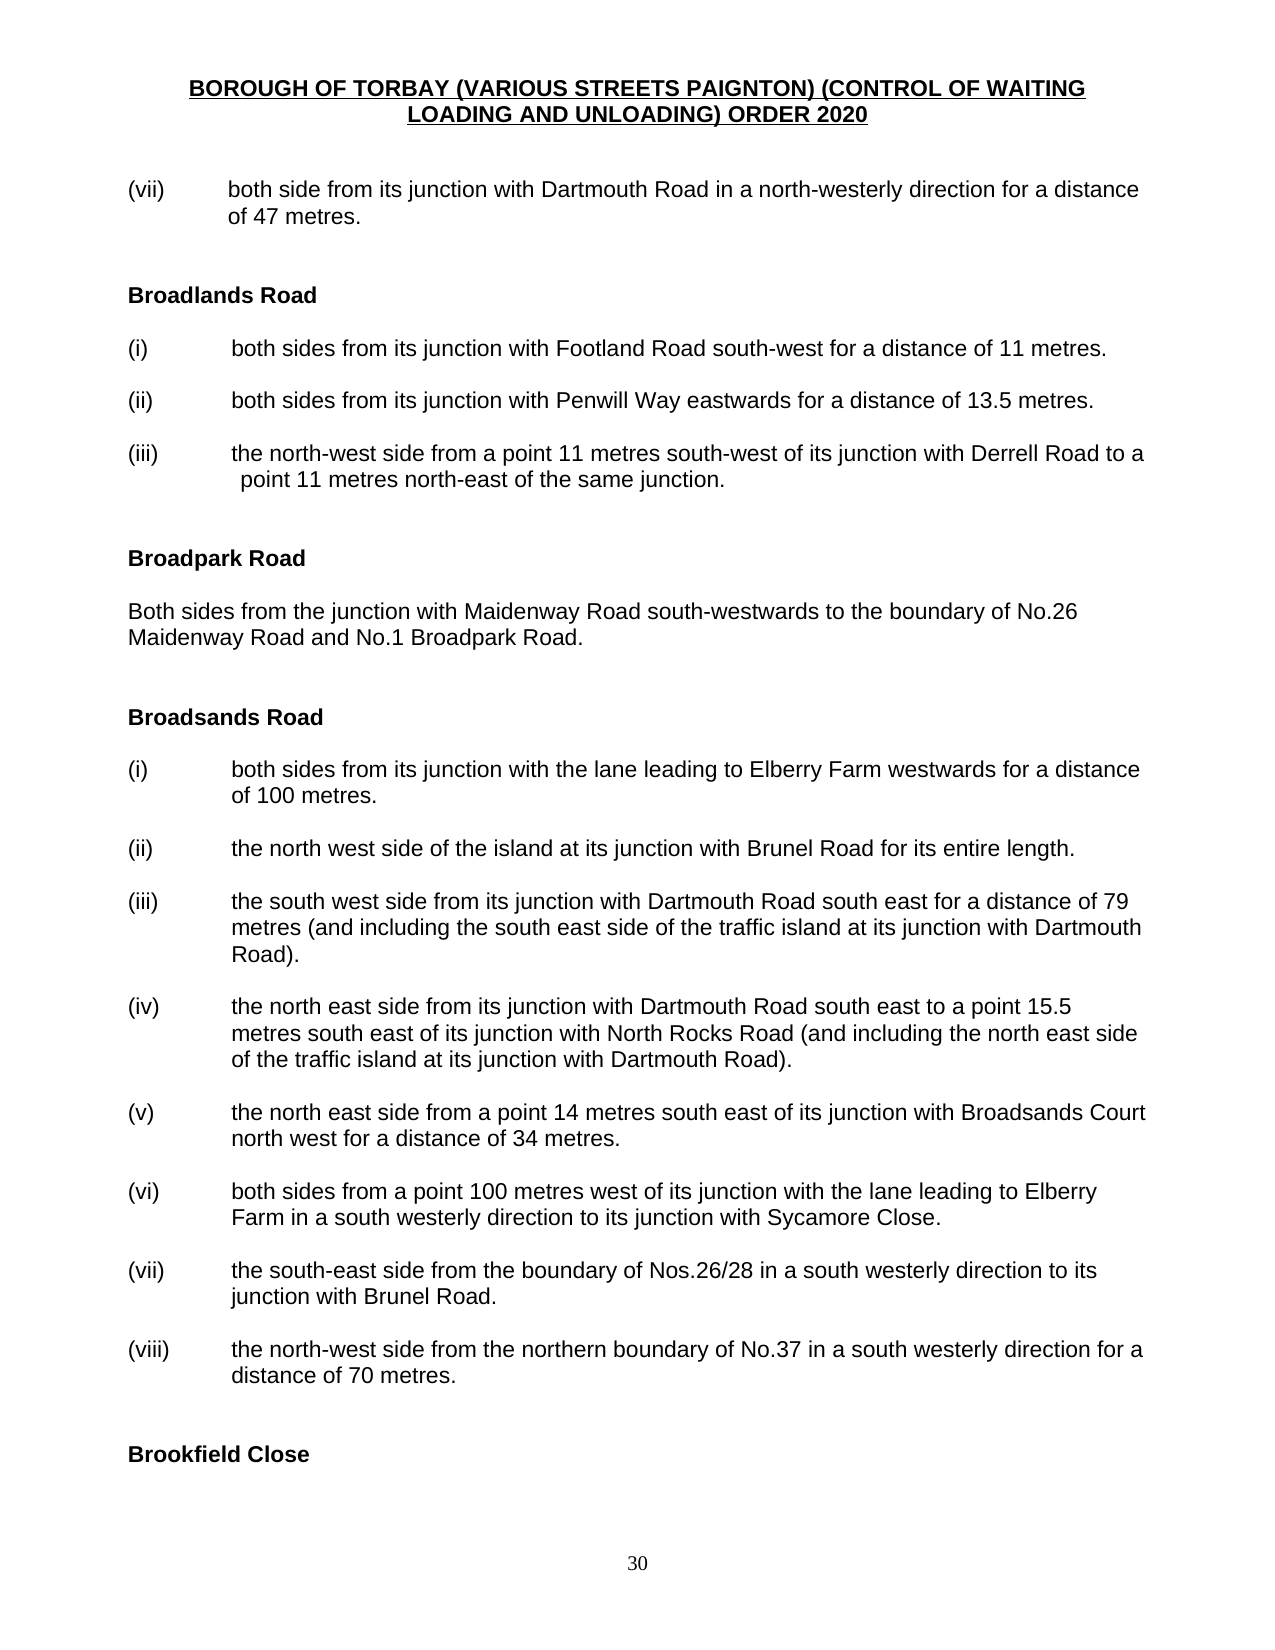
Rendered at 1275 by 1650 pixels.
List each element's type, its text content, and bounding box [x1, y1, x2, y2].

text (vii) the south-east side from the boundary of Nos.26/28 in a south westerly direction to its junction with Brunel Road. [128, 1257, 1147, 1309]
text Brookfield Close [128, 1441, 1147, 1468]
list the north west side of the island at its junction with Brunel Road for its entire length. [128, 835, 1147, 862]
list the north-west side from a point 11 metres south-west of its junction with Derrell Road to a point 11 metres north-east of the same junction. [128, 440, 1147, 493]
list both sides from its junction with Penwill Way eastwards for a distance of 13.5 metres. [128, 387, 1147, 413]
text (vii) both side from its junction with Dartmouth Road in a north-westerly direction for a distance of 47 metres. [128, 176, 1147, 229]
text Both sides from the junction with Maidenway Road south-westwards to the boundary of No.26 Maidenway Road and No.1 Broadpark Road. [128, 598, 1147, 651]
text Broadlands Road [128, 282, 1147, 308]
list the north east side from its junction with Dartmouth Road south east to a point 15.5 metres south east of its junction with North Rocks Road (and including the north east side of the traffic island at its junction with Dartmouth Road). [128, 993, 1147, 1072]
text Broadpark Road [128, 545, 1147, 572]
list the north east side from a point 14 metres south east of its junction with Broadsands Court north west for a distance of 34 metres. [128, 1099, 1147, 1151]
list both sides from its junction with Footland Road south-west for a distance of 11 metres. [128, 334, 1147, 361]
text (vi) both sides from a point 100 metres west of its junction with the lane leading to Elberry Farm in a south westerly direction to its junction with Sycamore Close. [128, 1178, 1147, 1231]
text (viii) the north-west side from the northern boundary of No.37 in a south westerly direction for a distance of 70 metres. [128, 1336, 1147, 1389]
list both sides from its junction with the lane leading to Elberry Farm westwards for a distance of 100 metres. [128, 756, 1147, 809]
list the south west side from its junction with Dartmouth Road south east for a distance of 79 metres (and including the south east side of the traffic island at its junction with Dartmouth Road). [128, 888, 1147, 967]
text Broadsands Road [128, 703, 1147, 730]
